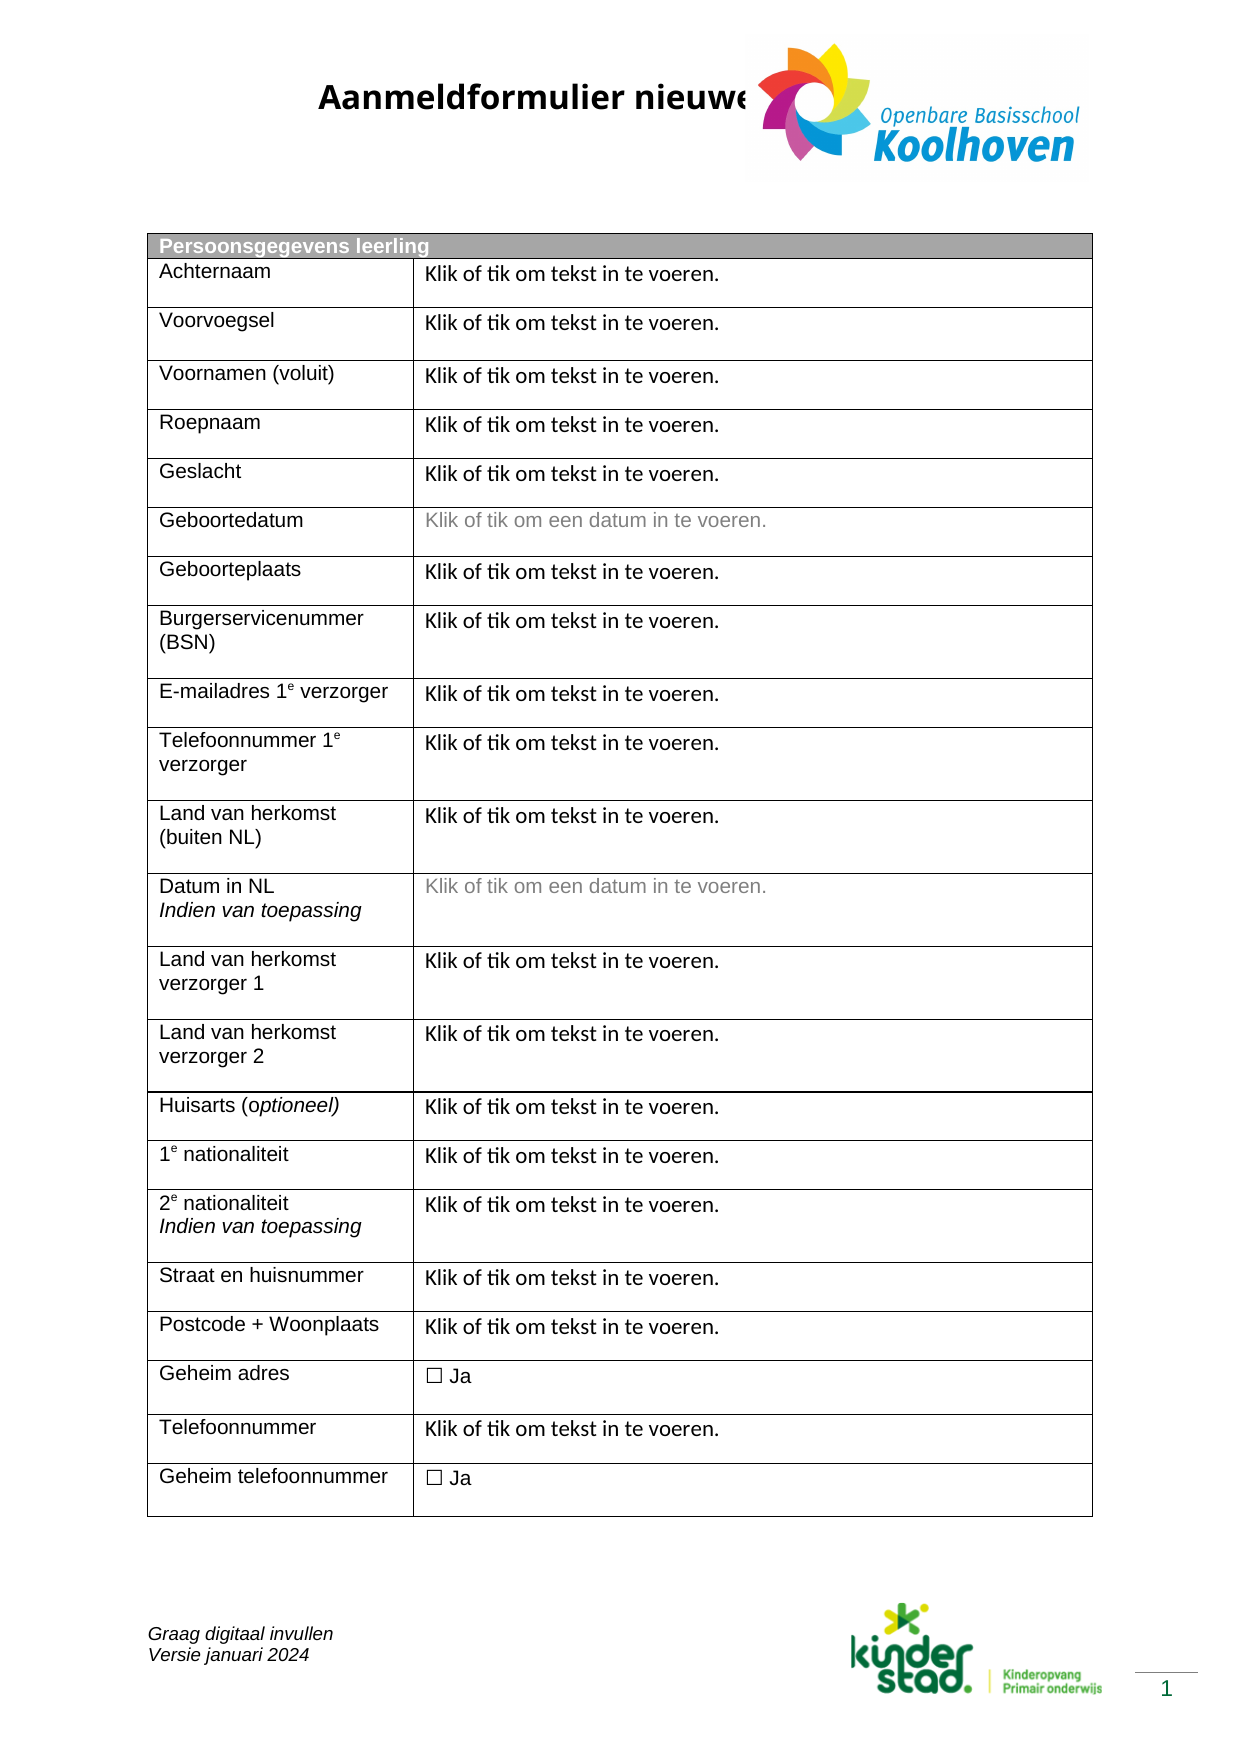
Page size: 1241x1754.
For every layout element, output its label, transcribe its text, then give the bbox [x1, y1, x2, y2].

table_cell Roepnaam [148, 410, 413, 458]
table_cell Datum in NL Indien van toepassing [148, 874, 413, 946]
table_cell Ja [414, 1464, 1092, 1516]
table_cell Burgerservicenummer (BSN) [148, 606, 413, 678]
table_cell Geheim telefoonnummer [148, 1464, 413, 1516]
table_cell Voorvoegsel [148, 308, 413, 360]
table_header Persoonsgegevens leerling [148, 234, 1092, 258]
table_cell Straat en huisnummer [148, 1263, 413, 1311]
table_cell Postcode + Woonplaats [148, 1312, 413, 1360]
table_cell Land van herkomst verzorger 1 [148, 947, 413, 1018]
table_cell Voornamen (voluit) [148, 361, 413, 409]
table_cell Telefoonnummer 1e verzorger [148, 728, 413, 800]
table_cell [414, 308, 1092, 360]
table_cell Ja [414, 1361, 1092, 1413]
picture [745, 34, 1089, 182]
table_cell [414, 1312, 1092, 1360]
table_cell Telefoonnummer [148, 1415, 413, 1462]
table_cell Geboortedatum [148, 508, 413, 556]
table_cell [414, 410, 1092, 458]
table_cell Land van herkomst verzorger 2 [148, 1020, 413, 1091]
picture [848, 1602, 1102, 1693]
table_cell Land van herkomst (buiten NL) [148, 801, 413, 873]
table_cell 2e nationaliteit Indien van toepassing [148, 1190, 413, 1262]
table_cell 1e nationaliteit [148, 1141, 413, 1189]
table_cell Achternaam [148, 259, 413, 307]
table_cell [414, 1190, 1092, 1262]
table_cell Geslacht [148, 459, 413, 507]
table_cell Geboorteplaats [148, 557, 413, 605]
table_cell E-mailadres 1e verzorger [148, 679, 413, 727]
table_cell Huisarts (optioneel) [148, 1093, 413, 1140]
table_cell Geheim adres [148, 1361, 413, 1413]
